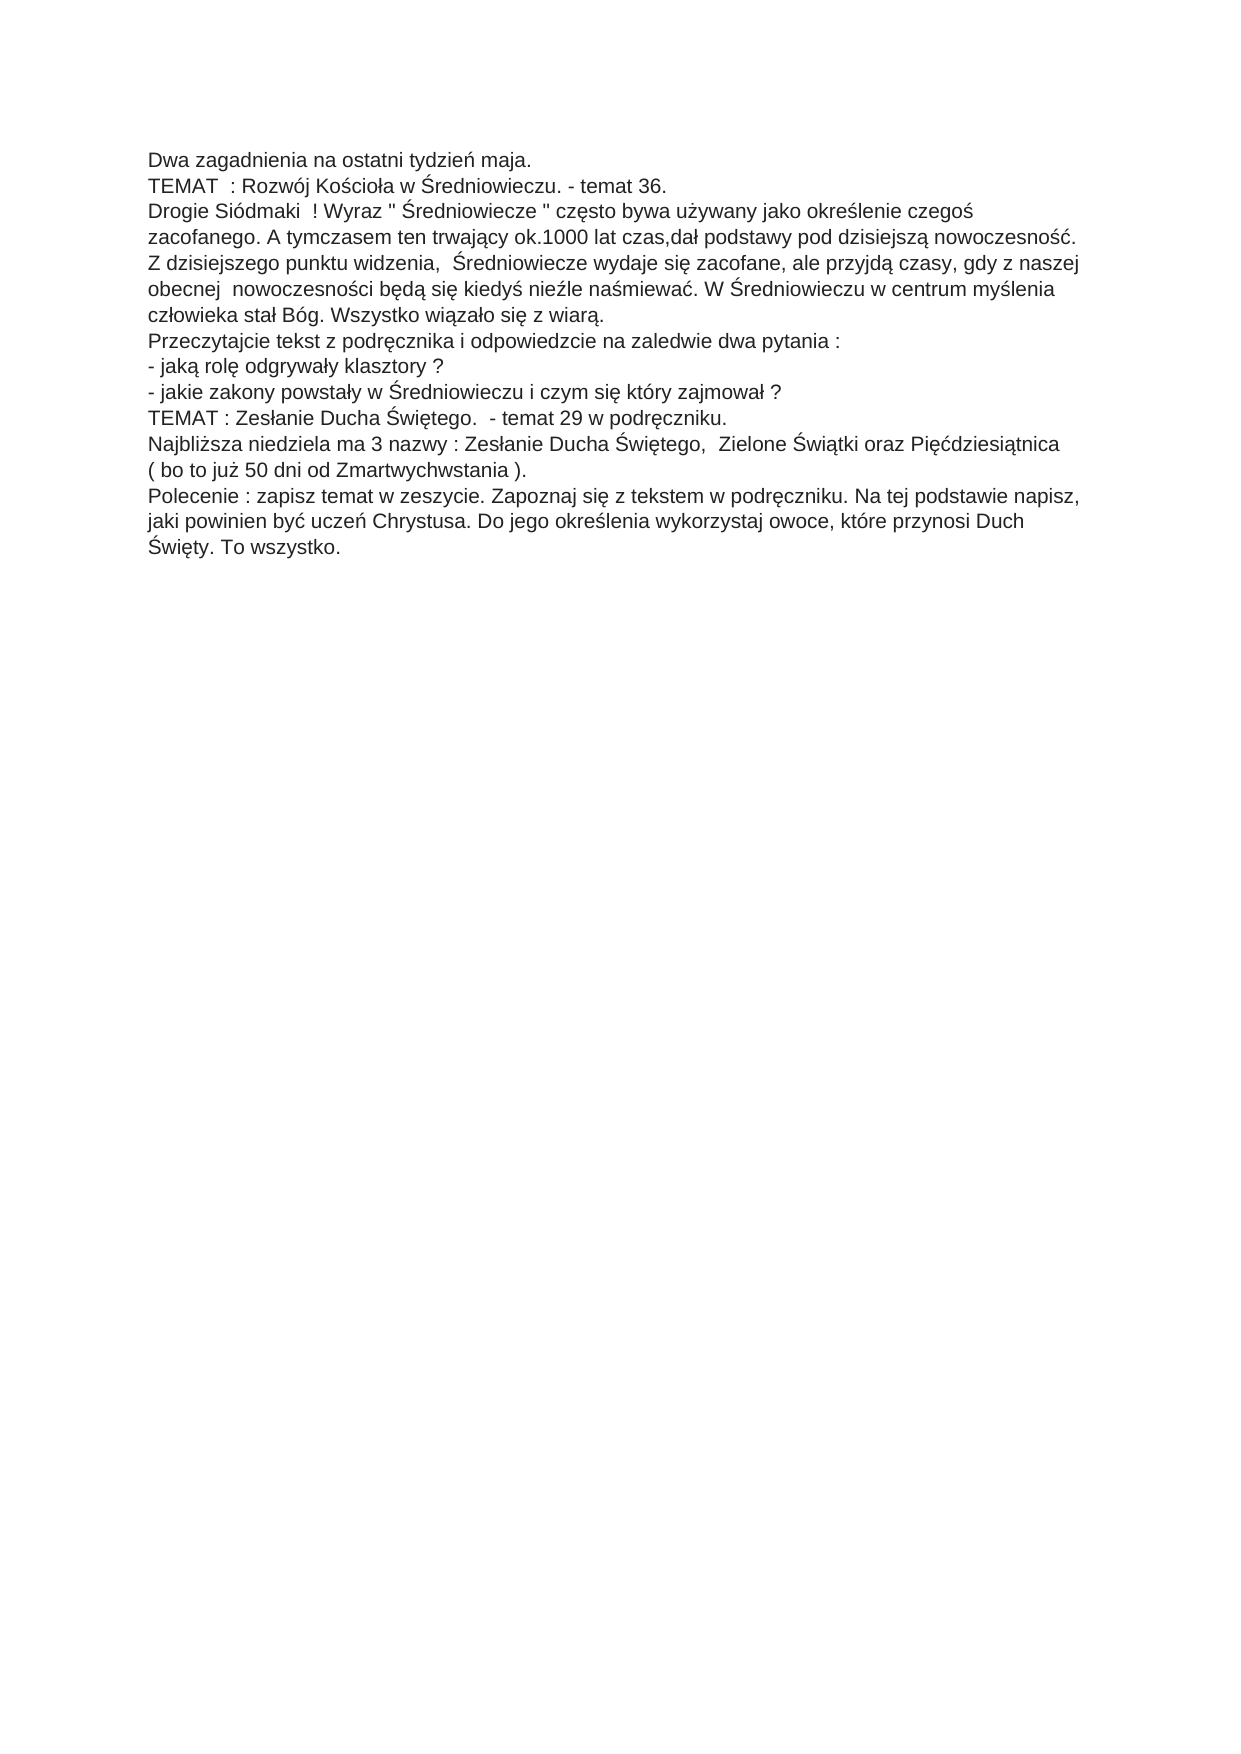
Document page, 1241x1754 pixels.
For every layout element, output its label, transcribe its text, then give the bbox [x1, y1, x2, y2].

text Dwa zagadnienia na ostatni tydzień maja. TEMAT : Rozwój Kościoła w Średniowieczu. - temat 36. Drogie Siódmaki ! Wyraz " Średniowiecze " często bywa używany jako określenie czegoś zacofanego. A tymczasem ten trwający ok.1000 lat czas,dał podstawy pod dzisiejszą nowoczesność. Z dzisiejszego punktu widzenia, Średniowiecze wydaje się zacofane, ale przyjdą czasy, gdy z naszej obecnej nowoczesności będą się kiedyś nieźle naśmiewać. W Średniowieczu w centrum myślenia człowieka stał Bóg. Wszystko wiązało się z wiarą. Przeczytajcie tekst z podręcznika i odpowiedzcie na zaledwie dwa pytania : - jaką rolę odgrywały klasztory ? - jakie zakony powstały w Średniowieczu i czym się który zajmował ? TEMAT : Zesłanie Ducha Świętego. - temat 29 w podręczniku. Najbliższa niedziela ma 3 nazwy : Zesłanie Ducha Świętego, Zielone Świątki oraz Pięćdziesiątnica ( bo to już 50 dni od Zmartwychwstania ). Polecenie : zapisz temat w zeszycie. Zapoznaj się z tekstem w podręczniku. Na tej podstawie napisz, jaki powinien być uczeń Chrystusa. Do jego określenia wykorzystaj owoce, które przynosi Duch Święty. To wszystko. [148, 148, 1093, 559]
